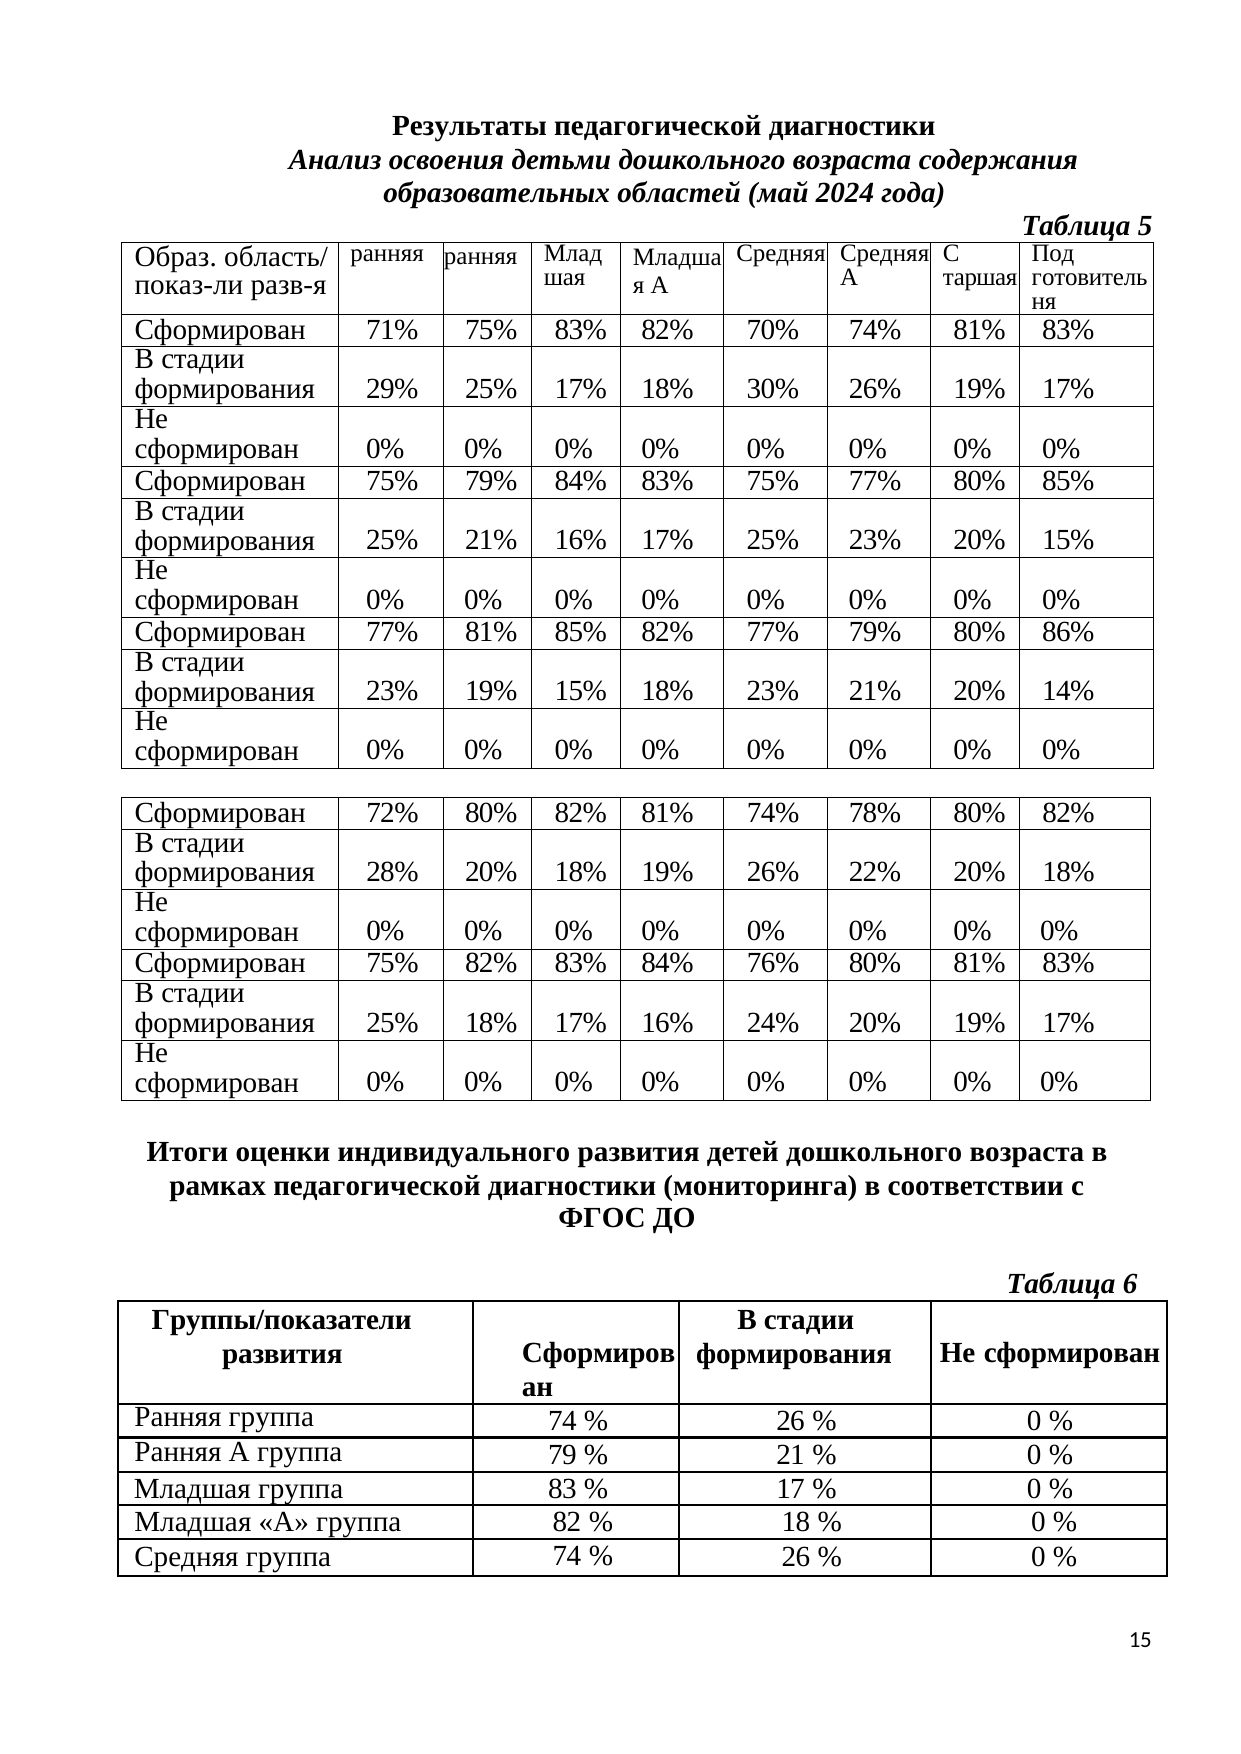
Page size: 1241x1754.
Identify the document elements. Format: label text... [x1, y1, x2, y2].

table_cell 83% [621, 467, 723, 497]
table_cell 83% [1020, 950, 1150, 980]
table_cell Средняя группа [119, 1540, 472, 1575]
table_cell 23% [828, 499, 930, 557]
table_cell 17% [532, 347, 620, 406]
table_cell Сформирован [122, 618, 338, 648]
subtitle Таблица 6 [88, 1267, 1137, 1300]
table_cell 23% [724, 650, 827, 708]
table_cell 22% [828, 830, 930, 889]
table_cell 77% [828, 467, 930, 497]
table_cell 0% [532, 709, 620, 767]
table_cell 0% [828, 890, 930, 948]
table_cell 75% [444, 315, 531, 346]
table_cell 74 % [474, 1405, 678, 1436]
table_cell 0% [339, 890, 443, 948]
table_cell 18% [532, 830, 620, 889]
table_cell 26% [828, 347, 930, 406]
table_cell 20% [444, 830, 531, 889]
table_header Сформирован [122, 798, 338, 829]
table_cell 18% [621, 347, 723, 406]
table_cell 83 % [474, 1473, 678, 1504]
table_cell 0 % [932, 1473, 1166, 1504]
table_cell 0% [724, 558, 827, 617]
table_cell Не сформирован [122, 558, 338, 617]
table_cell 82% [621, 315, 723, 346]
table_cell 21% [444, 499, 531, 557]
table_header Младшая А [621, 243, 723, 314]
table_cell Ранняя А группа [119, 1439, 472, 1471]
table_cell 75% [339, 467, 443, 497]
table_cell 0% [1020, 1041, 1150, 1099]
table_cell 0% [931, 558, 1019, 617]
table_cell 0% [1020, 558, 1153, 617]
table_cell 21% [828, 650, 930, 708]
subtitle Итоги оценки индивидуального развития детей дошкольного возраста в рамках педагогической диагностики (мониторинга) в соответствии с ФГОС ДО [145, 1136, 1108, 1234]
table_header Младшая [532, 243, 620, 314]
table_cell 19% [931, 981, 1019, 1040]
table_cell 26 % [680, 1540, 930, 1575]
text Анализ освоения детьми дошкольного возраста содержания образовательных областей (май 2024 года) [288, 142, 1226, 209]
subtitle Результаты педагогической диагностики [392, 108, 1226, 142]
table_header 80% [931, 798, 1019, 829]
table_cell 25% [444, 347, 531, 406]
table_cell 84% [621, 950, 723, 980]
table_cell 20% [828, 981, 930, 1040]
table_cell 14% [1020, 650, 1153, 708]
table_cell 83% [532, 315, 620, 346]
table_cell 0 % [932, 1405, 1166, 1436]
table_cell 83% [1020, 315, 1153, 346]
table_cell 74 % [474, 1540, 678, 1575]
table_cell 0% [339, 407, 443, 466]
table_cell 0% [1020, 890, 1150, 948]
table_cell 0% [339, 1041, 443, 1099]
table_cell 76% [724, 950, 827, 980]
table_cell 0% [931, 709, 1019, 767]
table_cell 0% [828, 709, 930, 767]
table_cell 17% [621, 499, 723, 557]
table_cell 17% [532, 981, 620, 1040]
table_cell 80% [828, 950, 930, 980]
table_header 72% [339, 798, 443, 829]
table_cell 0% [724, 709, 827, 767]
table_cell В стадии формирования [122, 981, 338, 1040]
table_cell 85% [1020, 467, 1153, 497]
table_cell 83% [532, 950, 620, 980]
table_cell 82% [444, 950, 531, 980]
table_cell 0% [339, 709, 443, 767]
table_cell В стадии формирования [122, 650, 338, 708]
table_cell Не сформирован [122, 407, 338, 466]
table_header 80% [444, 798, 531, 829]
table_cell 82 % [474, 1506, 678, 1538]
table_cell 15% [532, 650, 620, 708]
table_cell 26% [724, 830, 827, 889]
table_cell 23% [339, 650, 443, 708]
table_cell 0% [621, 558, 723, 617]
table_cell 79% [444, 467, 531, 497]
table_cell 21 % [680, 1439, 930, 1471]
table_cell 0% [621, 407, 723, 466]
table_header 74% [724, 798, 827, 829]
table_cell 84% [532, 467, 620, 497]
table_cell Сформирован [122, 467, 338, 497]
table_cell 0% [532, 1041, 620, 1099]
table_cell 19% [931, 347, 1019, 406]
table_header 82% [532, 798, 620, 829]
table_cell 75% [339, 950, 443, 980]
table_cell 81% [931, 315, 1019, 346]
table_cell Младшая «А» группа [119, 1506, 472, 1538]
table_cell Не сформирован [122, 709, 338, 767]
table_cell 0% [724, 890, 827, 948]
table_cell 26 % [680, 1405, 930, 1436]
table_cell 15% [1020, 499, 1153, 557]
table_cell 86% [1020, 618, 1153, 648]
text Таблица 5 [88, 209, 1152, 242]
table_cell 0% [532, 407, 620, 466]
table_header Старшая [931, 243, 1019, 314]
table_cell 82% [621, 618, 723, 648]
table_cell 18% [444, 981, 531, 1040]
table_cell 80% [931, 467, 1019, 497]
table_header Образ. область/ показ-ли разв-я [122, 243, 338, 314]
table_cell 70% [724, 315, 827, 346]
table_cell 0% [621, 709, 723, 767]
table_header Группы/показатели развития [119, 1302, 472, 1402]
table_header Средняя [724, 243, 827, 314]
table_cell В стадии формирования [122, 830, 338, 889]
table_cell 0% [1020, 709, 1153, 767]
table_header ранняя [339, 243, 443, 314]
table_cell 18% [1020, 830, 1150, 889]
table_cell 0% [444, 890, 531, 948]
table_cell В стадии формирования [122, 499, 338, 557]
table_cell Не сформирован [122, 1041, 338, 1099]
table_cell 0% [931, 890, 1019, 948]
table_header Не сформирован [932, 1302, 1166, 1402]
table_cell 0% [621, 1041, 723, 1099]
table_cell 0% [828, 558, 930, 617]
table_header Средняя А [828, 243, 930, 314]
table_cell 0% [339, 558, 443, 617]
table_cell 77% [724, 618, 827, 648]
table_cell 75% [724, 467, 827, 497]
table_cell 0% [444, 1041, 531, 1099]
table_cell 81% [931, 950, 1019, 980]
table_cell 79% [828, 618, 930, 648]
table_cell Сформирован [122, 315, 338, 346]
table_cell 0% [444, 407, 531, 466]
table_cell 18 % [680, 1506, 930, 1538]
table_cell 18% [621, 650, 723, 708]
table_cell Ранняя группа [119, 1405, 472, 1436]
table_header 78% [828, 798, 930, 829]
table_cell 77% [339, 618, 443, 648]
table_cell 0% [621, 890, 723, 948]
table_cell 20% [931, 830, 1019, 889]
table_cell 25% [724, 499, 827, 557]
table_header Сформирован [474, 1302, 678, 1402]
table_cell 0 % [932, 1540, 1166, 1575]
table_header ранняя [444, 243, 531, 314]
table_cell Сформирован [122, 950, 338, 980]
table_cell 29% [339, 347, 443, 406]
table_cell 24% [724, 981, 827, 1040]
table_header 81% [621, 798, 723, 829]
table_header В стадии формирования [680, 1302, 930, 1402]
table_cell 19% [621, 830, 723, 889]
table_cell 25% [339, 981, 443, 1040]
table_cell 0% [1020, 407, 1153, 466]
table_cell 74% [828, 315, 930, 346]
table_cell 81% [444, 618, 531, 648]
table_cell Младшая группа [119, 1473, 472, 1504]
table_cell 0% [724, 407, 827, 466]
table_cell Не сформирован [122, 890, 338, 948]
table_cell 79 % [474, 1439, 678, 1471]
table_cell 25% [339, 499, 443, 557]
table_cell 85% [532, 618, 620, 648]
table_cell 80% [931, 618, 1019, 648]
table_cell 17% [1020, 981, 1150, 1040]
table_cell 30% [724, 347, 827, 406]
table_cell 0% [931, 1041, 1019, 1099]
table_header 82% [1020, 798, 1150, 829]
table_cell 16% [621, 981, 723, 1040]
table_cell 16% [532, 499, 620, 557]
table_cell 0% [724, 1041, 827, 1099]
table_cell 71% [339, 315, 443, 346]
table_cell 0% [532, 558, 620, 617]
table_cell 0% [444, 558, 531, 617]
table_cell 0 % [932, 1506, 1166, 1538]
table_header Подготовительня [1020, 243, 1153, 314]
table_cell 17 % [680, 1473, 930, 1504]
table_cell 28% [339, 830, 443, 889]
table_cell 0% [828, 407, 930, 466]
table_cell 17% [1020, 347, 1153, 406]
table_cell В стадии формирования [122, 347, 338, 406]
table_cell 0% [931, 407, 1019, 466]
table_cell 0% [532, 890, 620, 948]
table_cell 19% [444, 650, 531, 708]
table_cell 20% [931, 650, 1019, 708]
table_cell 0 % [932, 1439, 1166, 1471]
table_cell 20% [931, 499, 1019, 557]
table_cell 0% [828, 1041, 930, 1099]
table_cell 0% [444, 709, 531, 767]
